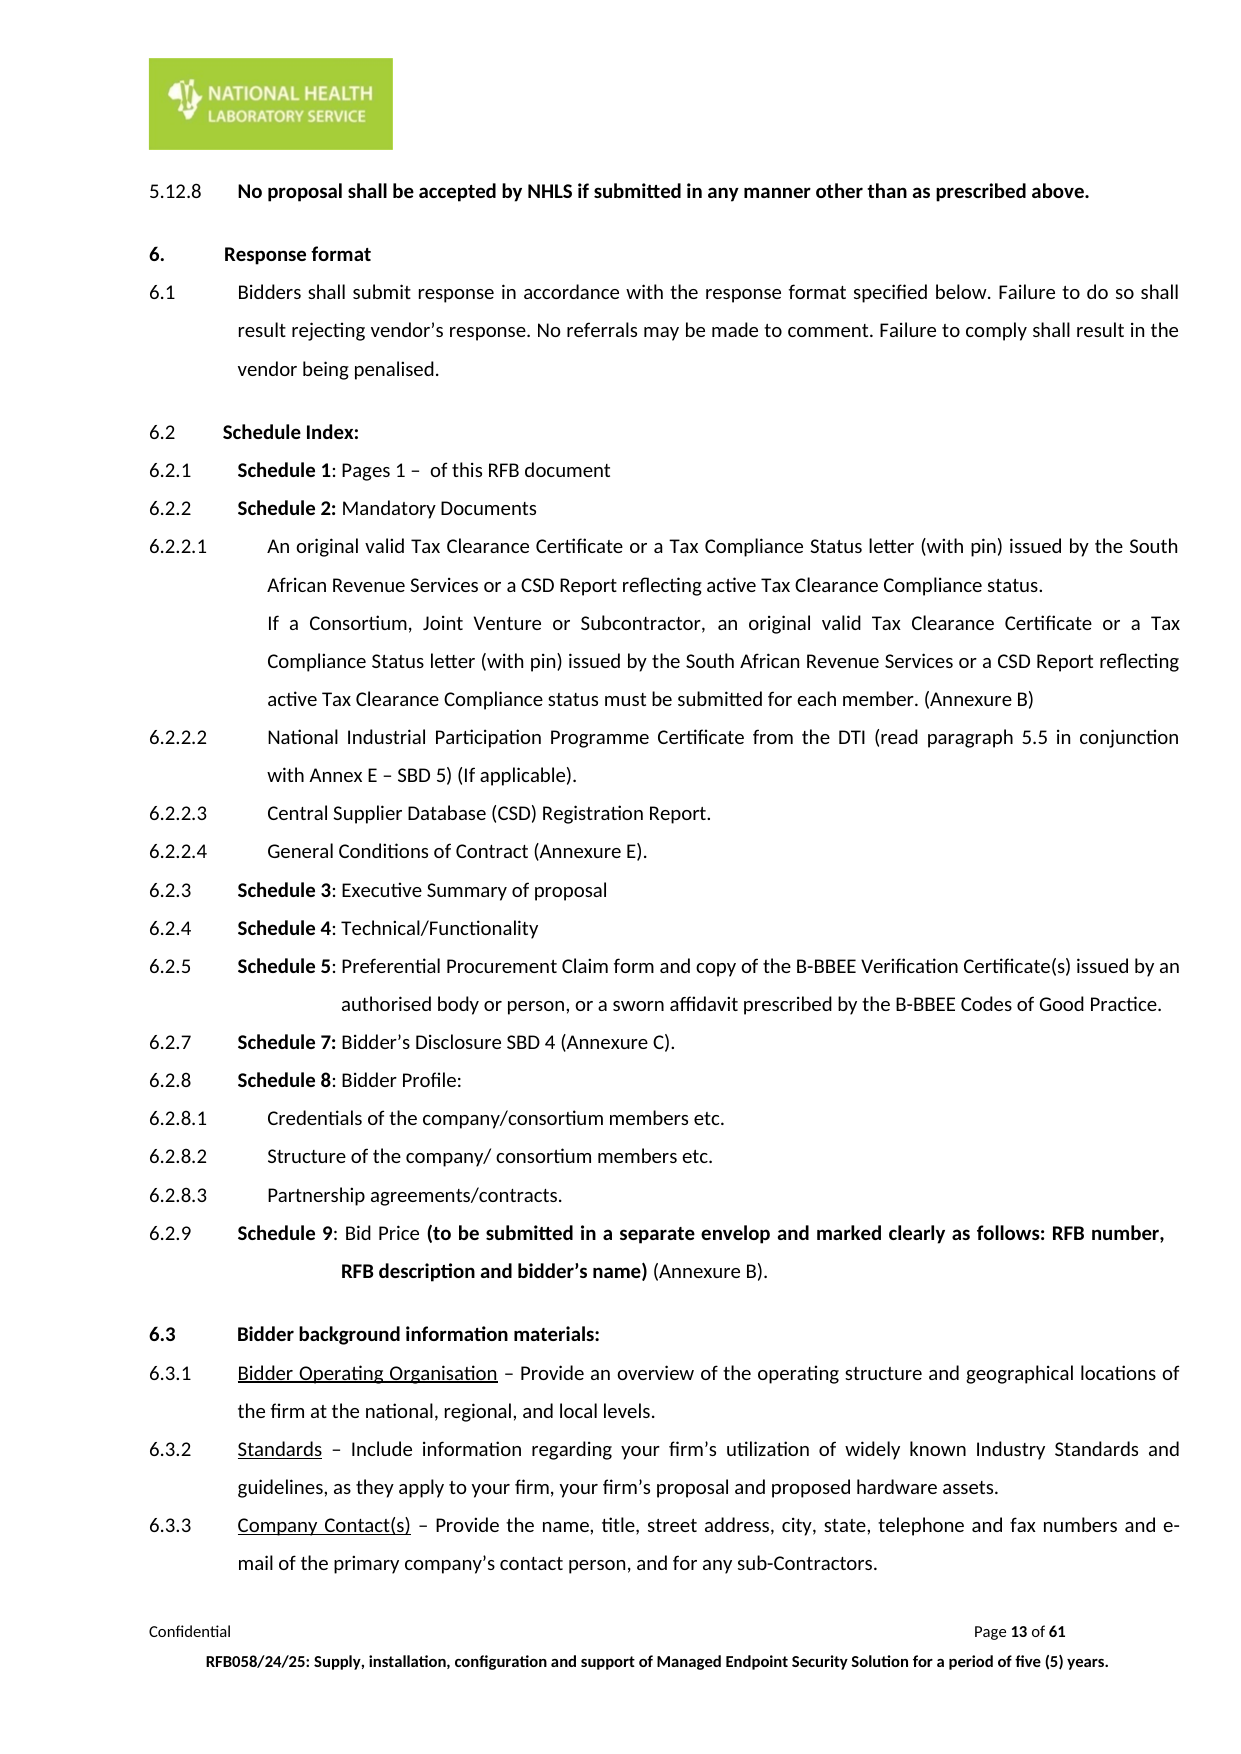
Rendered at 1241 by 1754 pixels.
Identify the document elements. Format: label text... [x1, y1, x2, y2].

text 6.2.5 Schedule 5: Preferential Procurement Claim form and copy of the B-BBEE Verification Certificate(s) issued by an authorised body or person, or a sworn affidavit prescribed by the B-BBEE Codes of Good Practice. [149, 953, 1181, 1017]
text 6.2.1 Schedule 1: Pages 1 – of this RFB document [149, 457, 1181, 483]
text 6.3.2 Standards – Include information regarding your firm’s utilization of widely known Industry Standards and guidelines, as they apply to your firm, your firm’s proposal and proposed hardware assets. [149, 1436, 1181, 1499]
text 6.2.2.2 National Industrial Participation Programme Certificate from the DTI (read paragraph 5.5 in conjunction with Annex E – SBD 5) (If applicable). [149, 724, 1181, 788]
text 6.3.1 Bidder Operating Organisation – Provide an overview of the operating structure and geographical locations of the firm at the national, regional, and local levels. [149, 1360, 1181, 1423]
text 6.2.3 Schedule 3: Executive Summary of proposal [149, 877, 1181, 902]
text 6.2.2.3 Central Supplier Database (CSD) Registration Report. [149, 801, 1166, 826]
text 6.3 Bidder background information materials: [149, 1322, 1181, 1347]
text If a Consortium, Joint Venture or Subcontractor, an original valid Tax Clearance Certificate or a Tax Compliance Status letter (with pin) issued by the South African Revenue Services or a CSD Report reflecting active Tax Clearance Compliance status must be submitted for each member. (Annexure B) [149, 610, 1181, 712]
subtitle Response format [149, 241, 1166, 267]
text 6.2.8 Schedule 8: Bidder Profile: [149, 1067, 1181, 1093]
text 6.2.2 Schedule 2: Mandatory Documents [149, 496, 1181, 521]
text 6.2.2.4 General Conditions of Contract (Annexure E). [149, 839, 1181, 864]
text 6.2.8.2 Structure of the company/ consortium members etc. [149, 1144, 1181, 1169]
text 6.3.3 Company Contact(s) – Provide the name, title, street address, city, state, telephone and fax numbers and e-mail of the primary company’s contact person, and for any sub-Contractors. [149, 1512, 1181, 1576]
text 6.2 Schedule Index: [149, 419, 1181, 445]
text 6.2.2.1 An original valid Tax Clearance Certificate or a Tax Compliance Status letter (with pin) issued by the South African Revenue Services or a CSD Report reflecting active Tax Clearance Compliance status. [149, 534, 1181, 597]
text 6.2.4 Schedule 4: Technical/Functionality [149, 915, 1181, 940]
text 5.12.8 No proposal shall be accepted by NHLS if submitted in any manner other than as prescribed above. [149, 178, 1168, 203]
text 6.2.9 Schedule 9: Bid Price (to be submitted in a separate envelop and marked clearly as follows: RFB number, RFB description and bidder’s name) (Annexure B). [149, 1220, 1166, 1283]
text 6.2.8.3 Partnership agreements/contracts. [149, 1182, 1181, 1207]
text 6.2.8.1 Credentials of the company/consortium members etc. [149, 1106, 1181, 1131]
picture [148, 58, 393, 150]
text 6.1 Bidders shall submit response in accordance with the response format specified below. Failure to do so shall result rejecting vendor’s response. No referrals may be made to comment. Failure to comply shall result in the vendor being penalised. [149, 279, 1181, 381]
text 6.2.7 Schedule 7: Bidder’s Disclosure SBD 4 (Annexure C). [149, 1029, 1181, 1055]
